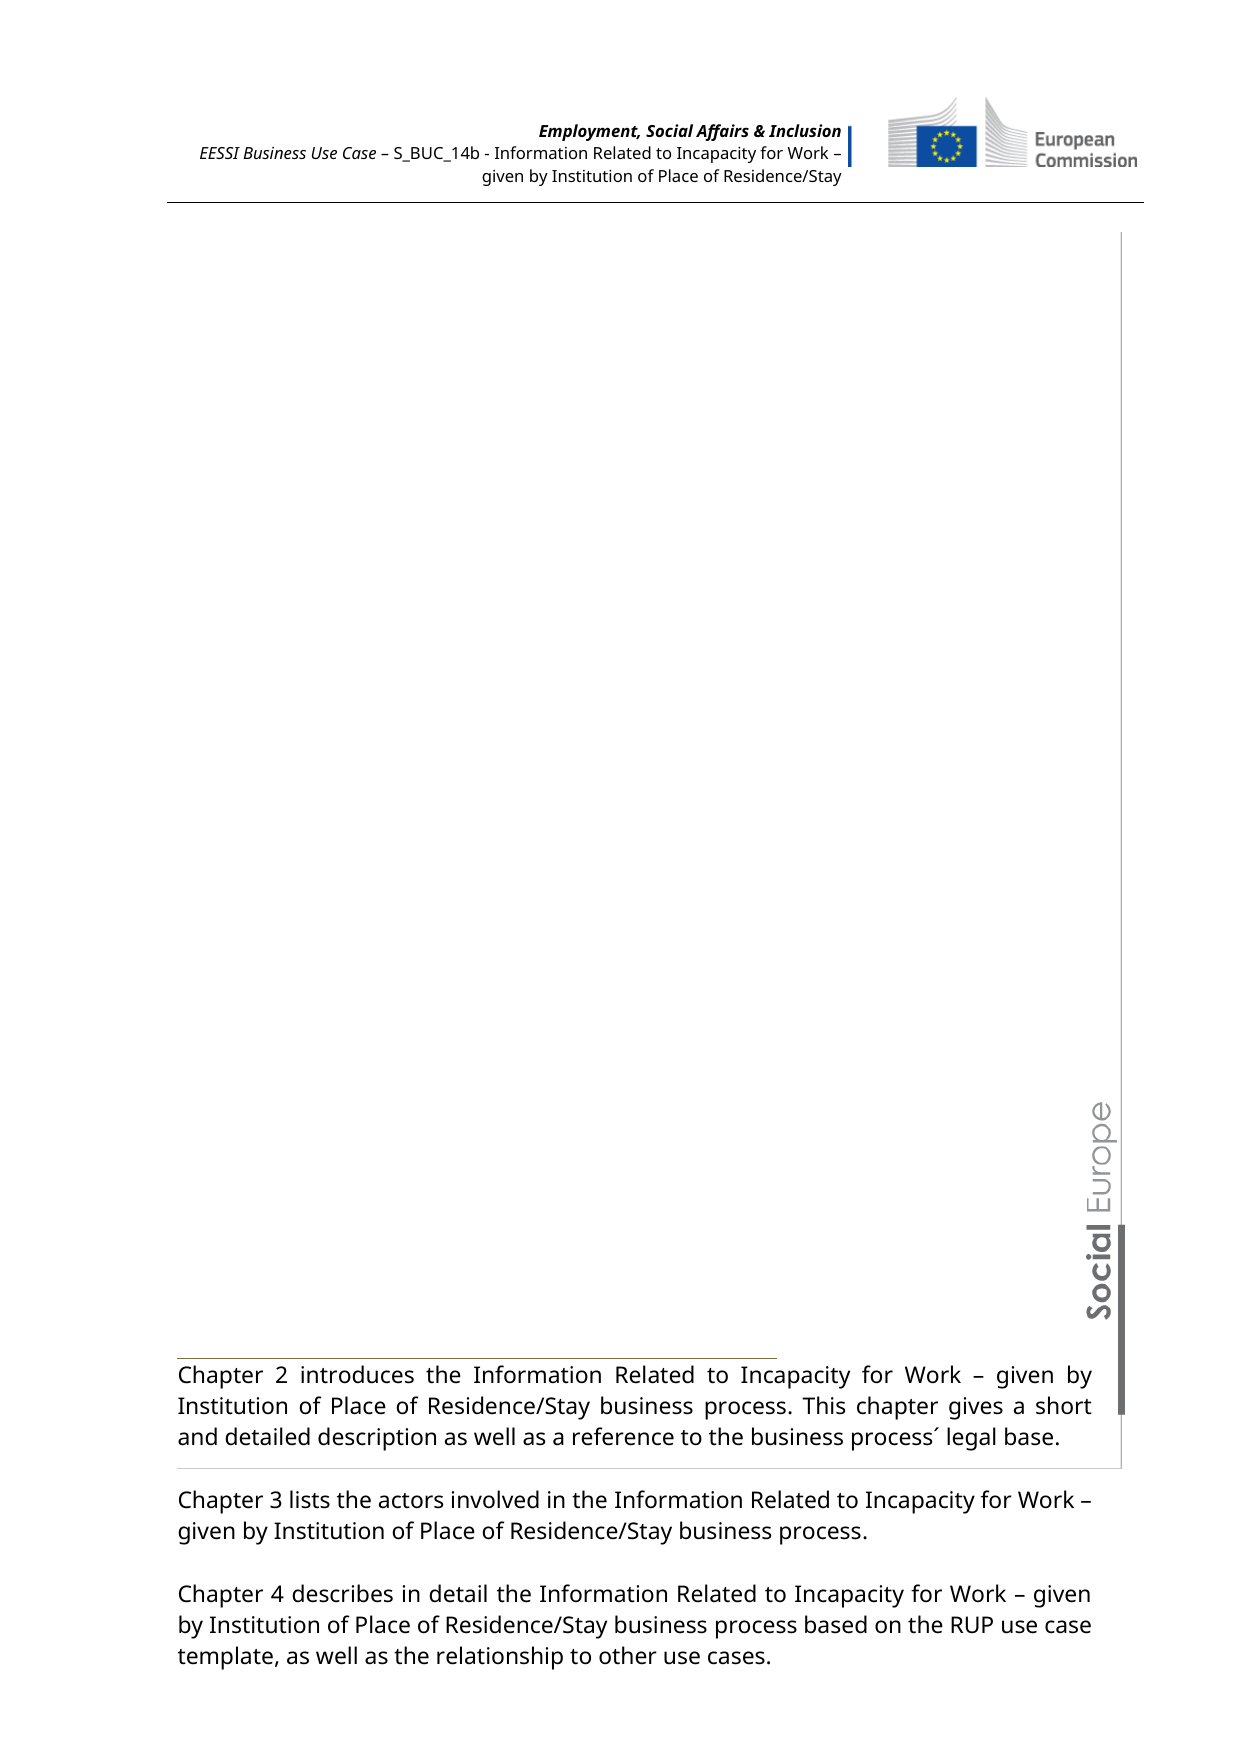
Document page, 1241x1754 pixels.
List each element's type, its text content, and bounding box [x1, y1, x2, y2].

text Chapter 2 introduces the Information Related to Incapacity for Work – given by Institution of Place of Residence/Stay business process. This chapter gives a short and detailed description as well as a reference to the business process´ legal base. [177, 1359, 1092, 1453]
text Chapter 4 describes in detail the Information Related to Incapacity for Work – given by Institution of Place of Residence/Stay business process based on the RUP use case template, as well as the relationship to other use cases. [177, 1578, 1092, 1671]
picture [848, 97, 1137, 167]
text Chapter 3 lists the actors involved in the Information Related to Incapacity for Work – given by Institution of Place of Residence/Stay business process. [177, 1484, 1092, 1546]
picture [177, 232, 1125, 1469]
